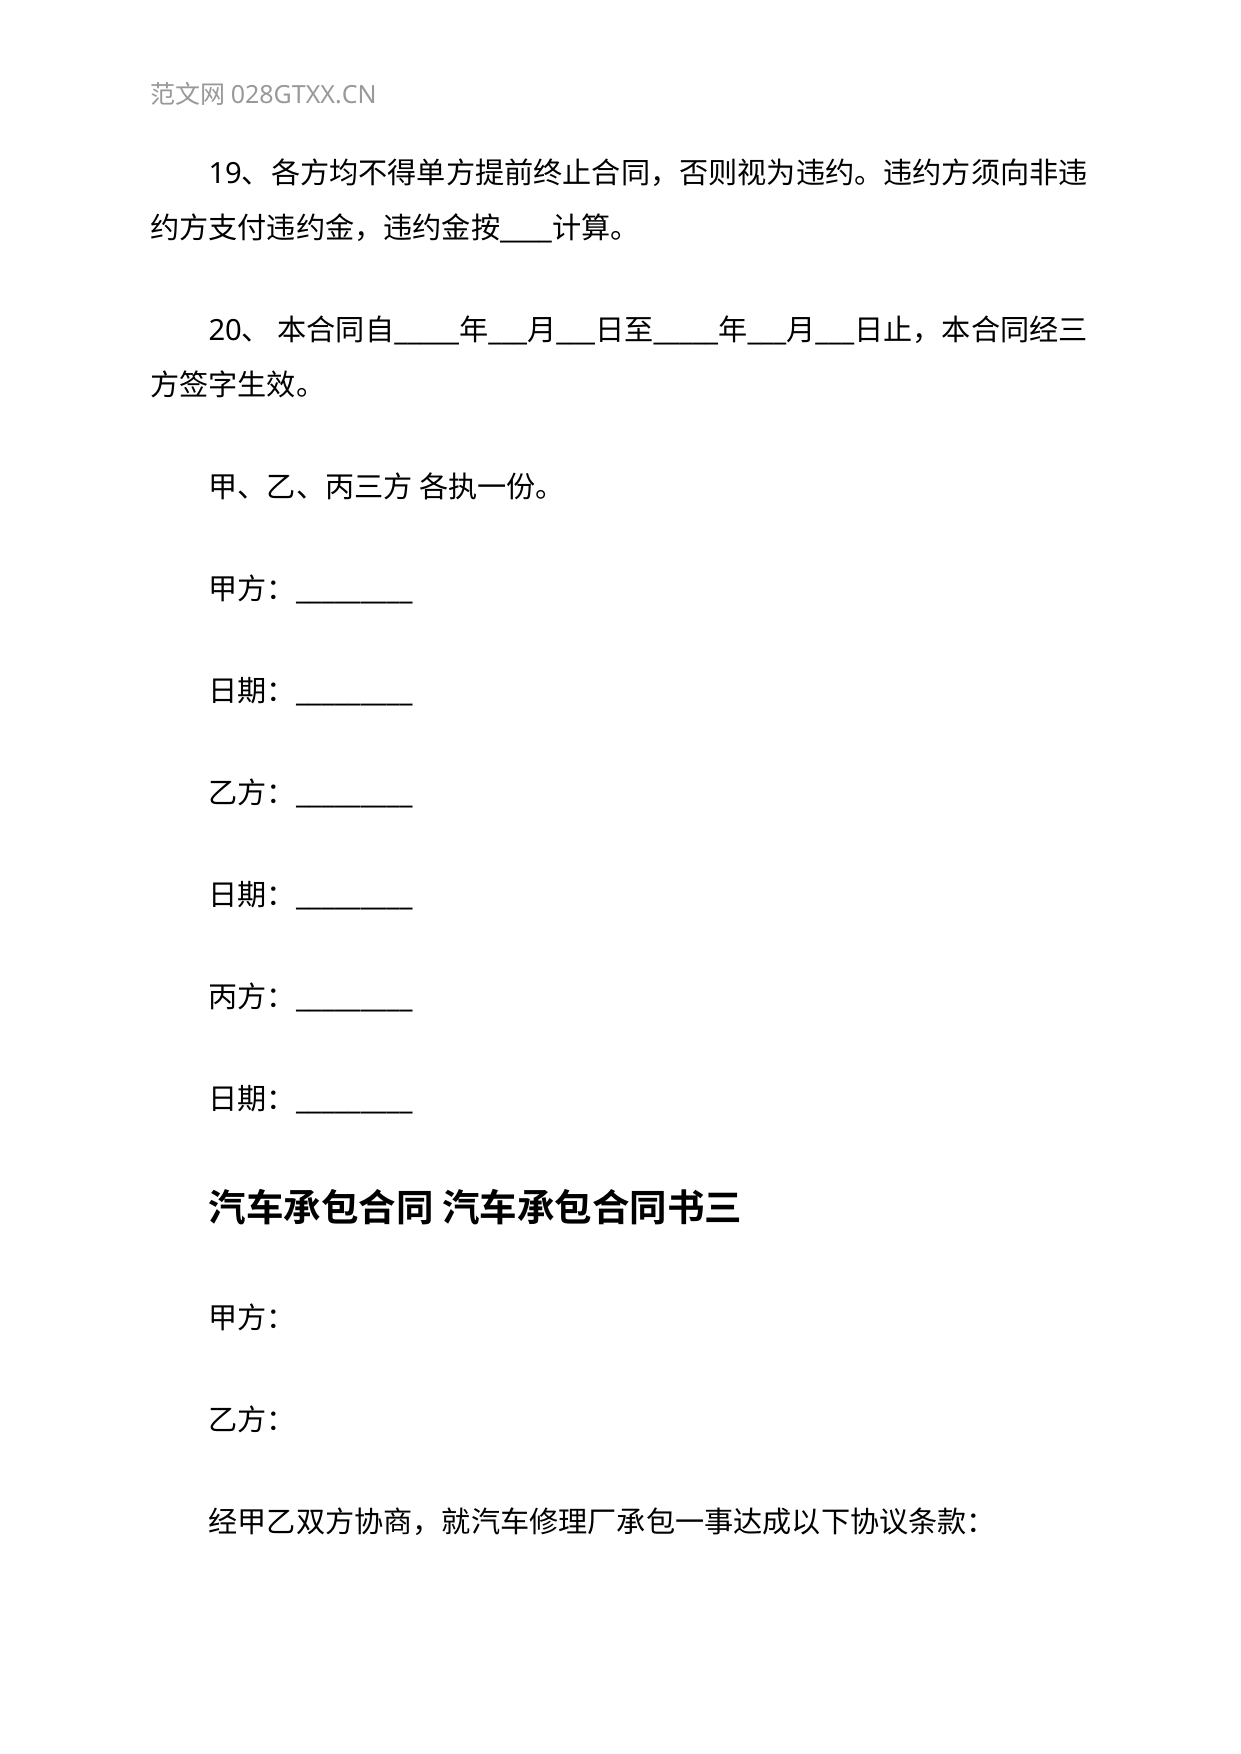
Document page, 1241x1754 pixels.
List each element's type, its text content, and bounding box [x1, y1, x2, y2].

text 丙方：_________ [150, 973, 1090, 1016]
text 19、各方均不得单方提前终止合同，否则视为违约。违约方须向非违约方支付违约金，违约金按____计算。 [150, 150, 1090, 247]
text 甲方： [150, 1295, 1090, 1337]
text 经甲乙双方协商，就汽车修理厂承包一事达成以下协议条款： [150, 1498, 1090, 1541]
text 汽车承包合同 汽车承包合同书三 [150, 1177, 1090, 1232]
text 乙方： [150, 1397, 1090, 1439]
text 乙方：_________ [150, 769, 1090, 812]
text 甲、乙、丙三方 各执一份。 [150, 464, 1090, 506]
text 20、 本合同自_____年___月___日至_____年___月___日止，本合同经三方签字生效。 [150, 307, 1090, 404]
text 日期：_________ [150, 667, 1090, 710]
text 甲方：_________ [150, 566, 1090, 608]
text 日期：_________ [150, 871, 1090, 914]
text 日期：_________ [150, 1075, 1090, 1118]
